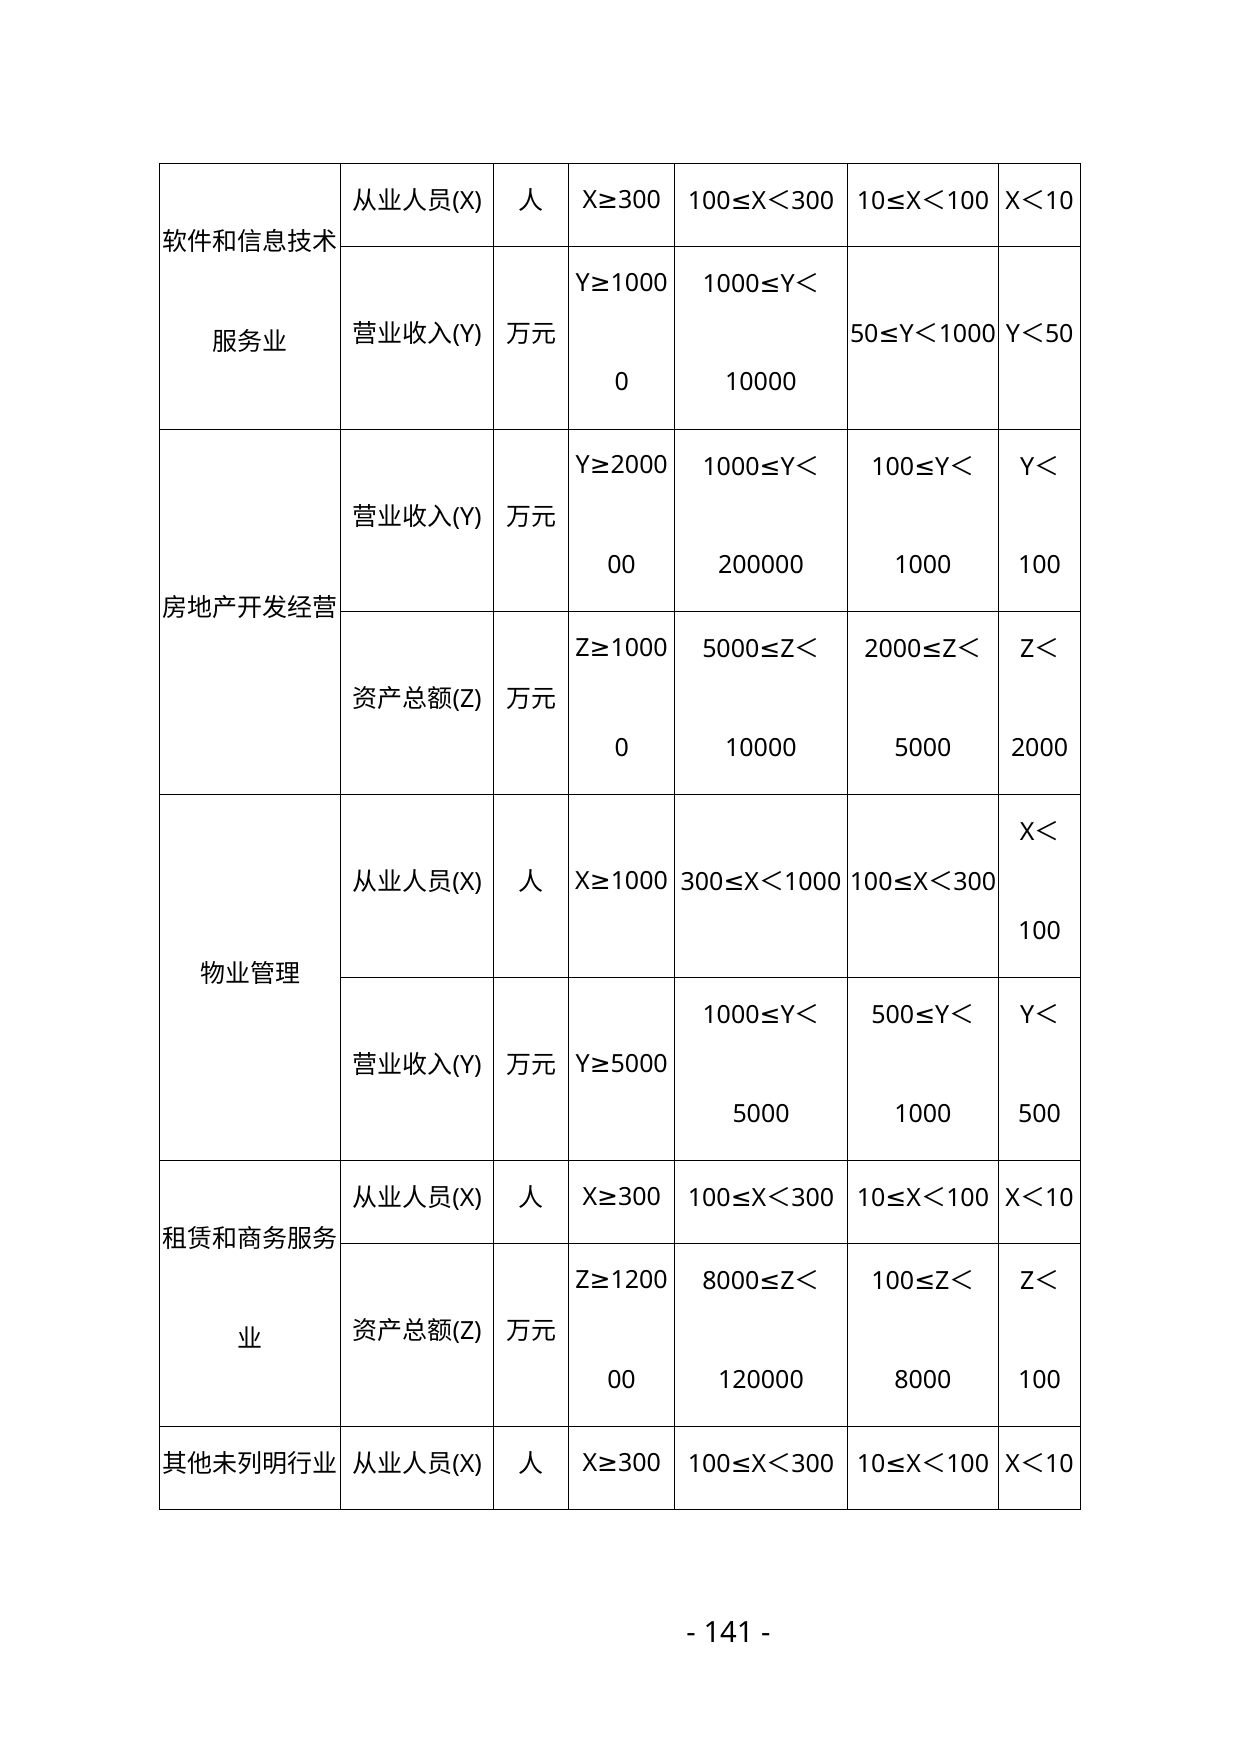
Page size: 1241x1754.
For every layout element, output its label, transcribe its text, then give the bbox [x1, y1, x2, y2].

table_cell Z＜100 [999, 1244, 1080, 1426]
table_cell 2000≤Z＜5000 [848, 612, 998, 794]
table_cell 1000≤Y＜200000 [675, 430, 847, 611]
table_cell 5000≤Z＜10000 [675, 612, 847, 794]
table_cell 从业人员(X) [341, 1427, 493, 1509]
table_cell 物业管理 [160, 795, 340, 1160]
table_cell 资产总额(Z) [341, 1244, 493, 1426]
table_cell 万元 [494, 247, 568, 428]
table_cell 8000≤Z＜120000 [675, 1244, 847, 1426]
table_cell 10≤X＜100 [848, 1161, 998, 1243]
table_cell Y≥200000 [569, 430, 674, 611]
table_cell 从业人员(X) [341, 164, 493, 246]
table_cell Y≥5000 [569, 978, 674, 1160]
table_cell 万元 [494, 1244, 568, 1426]
table_cell X≥1000 [569, 795, 674, 977]
table_cell 人 [494, 1427, 568, 1509]
table_cell Z≥10000 [569, 612, 674, 794]
table_cell Y＜500 [999, 978, 1080, 1160]
table_cell 万元 [494, 978, 568, 1160]
table_cell 租赁和商务服务业 [160, 1161, 340, 1426]
table_cell X＜10 [999, 164, 1080, 246]
table_cell 从业人员(X) [341, 1161, 493, 1243]
table_cell X＜10 [999, 1427, 1080, 1509]
table_cell Y＜100 [999, 430, 1080, 611]
table_cell 500≤Y＜1000 [848, 978, 998, 1160]
table_cell Y≥10000 [569, 247, 674, 428]
table_cell Z＜2000 [999, 612, 1080, 794]
table_cell X≥300 [569, 164, 674, 246]
table_cell 50≤Y＜1000 [848, 247, 998, 428]
table_cell 人 [494, 1161, 568, 1243]
table_cell X≥300 [569, 1427, 674, 1509]
table_cell 100≤Z＜8000 [848, 1244, 998, 1426]
table_cell 100≤X＜300 [848, 795, 998, 977]
table_cell 万元 [494, 612, 568, 794]
table_cell 300≤X＜1000 [675, 795, 847, 977]
table_cell 10≤X＜100 [848, 1427, 998, 1509]
table_cell X≥300 [569, 1161, 674, 1243]
table_cell 营业收入(Y) [341, 978, 493, 1160]
table_cell 软件和信息技术服务业 [160, 164, 340, 428]
table_cell 1000≤Y＜5000 [675, 978, 847, 1160]
table_cell 房地产开发经营 [160, 430, 340, 794]
table_cell 100≤Y＜1000 [848, 430, 998, 611]
table_cell Z≥120000 [569, 1244, 674, 1426]
table_cell 100≤X＜300 [675, 1427, 847, 1509]
table_cell 资产总额(Z) [341, 612, 493, 794]
table_cell Y＜50 [999, 247, 1080, 428]
table_cell 从业人员(X) [341, 795, 493, 977]
table_cell 万元 [494, 430, 568, 611]
table_cell 人 [494, 164, 568, 246]
table_cell 100≤X＜300 [675, 1161, 847, 1243]
table_cell 营业收入(Y) [341, 430, 493, 611]
table_cell 1000≤Y＜10000 [675, 247, 847, 428]
table_cell 其他未列明行业 * [160, 1427, 340, 1509]
table_cell X＜10 [999, 1161, 1080, 1243]
table_cell 100≤X＜300 [675, 164, 847, 246]
table_cell 10≤X＜100 [848, 164, 998, 246]
table_cell 人 [494, 795, 568, 977]
table_cell 营业收入(Y) [341, 247, 493, 428]
table_cell X＜100 [999, 795, 1080, 977]
